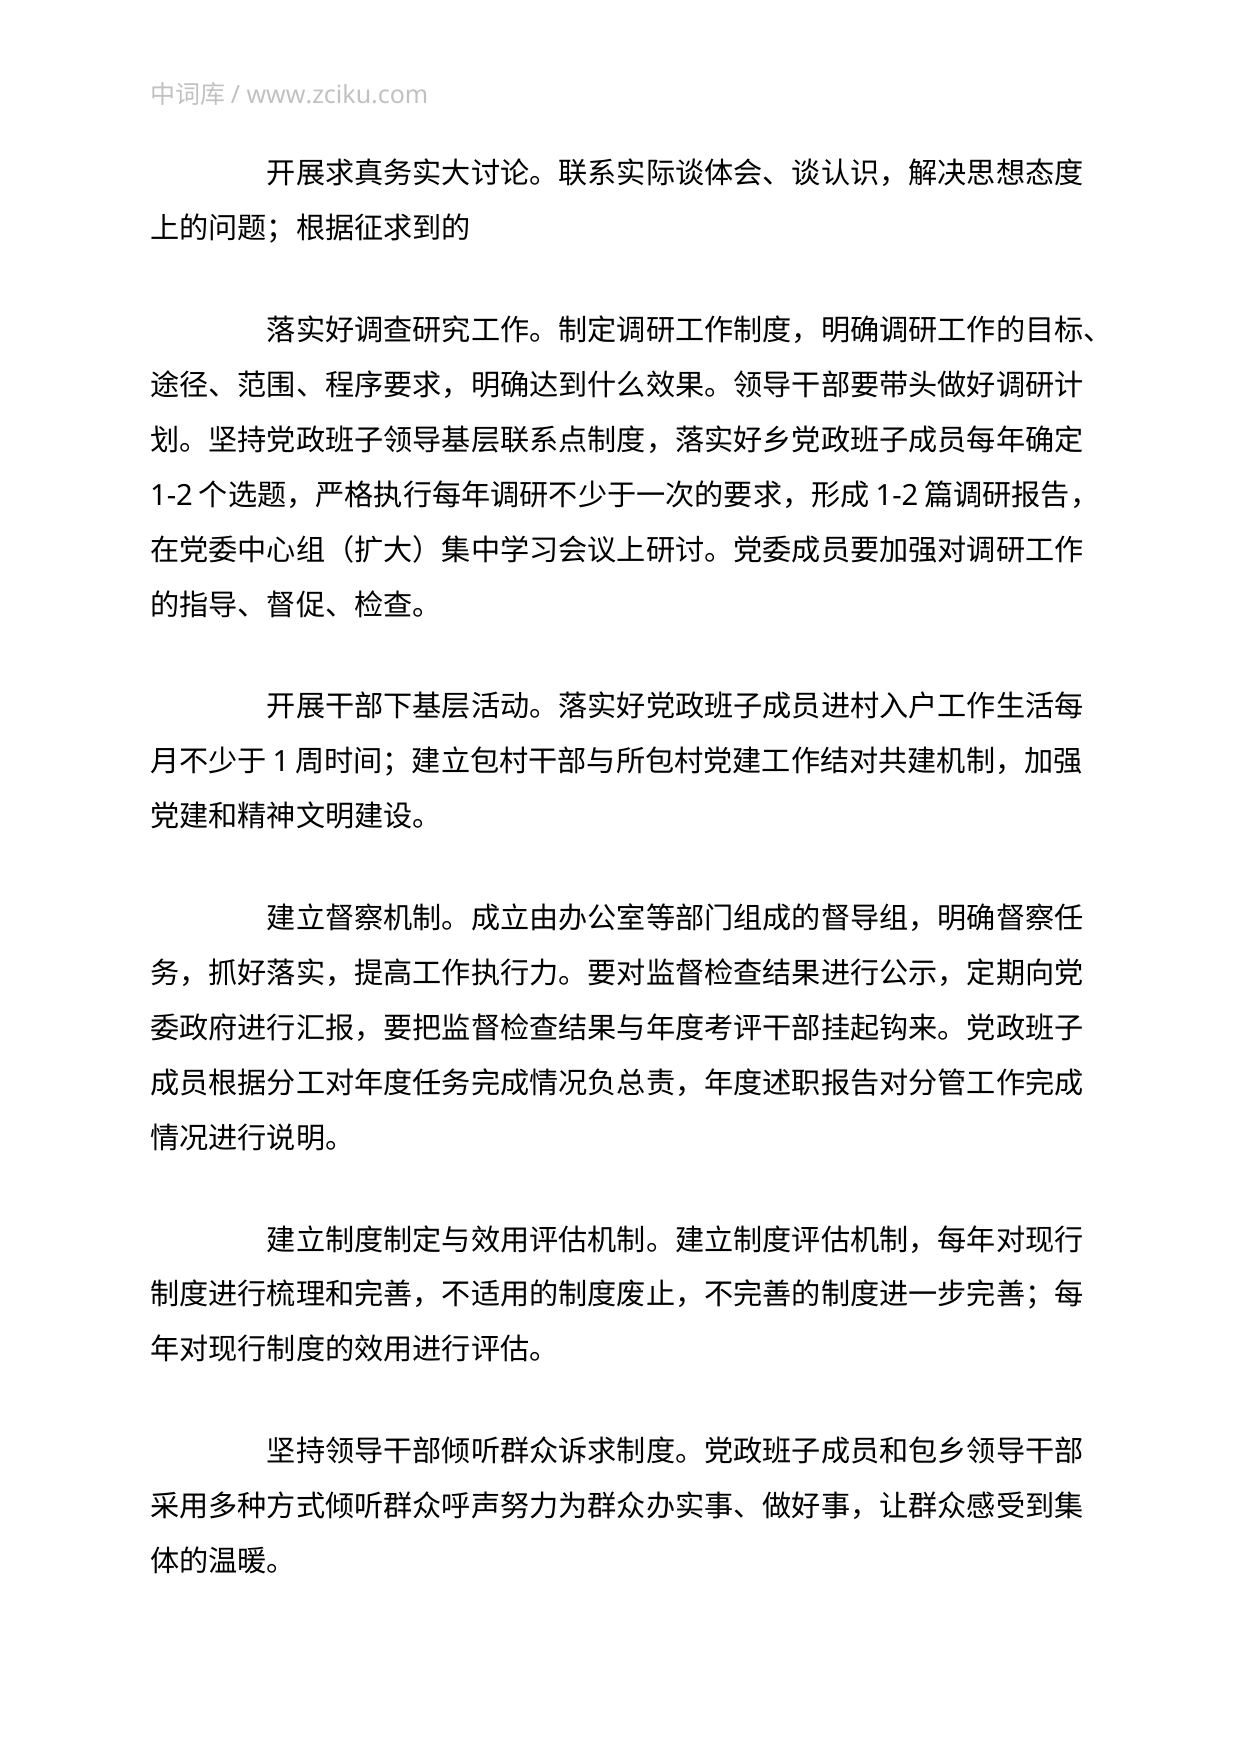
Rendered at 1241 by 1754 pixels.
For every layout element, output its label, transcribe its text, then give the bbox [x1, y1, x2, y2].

text 开展求真务实大讨论。联系实际谈体会、谈认识，解决思想态度上的问题；根据征求到的 [150, 150, 1090, 247]
text 开展干部下基层活动。落实好党政班子成员进村入户工作生活每月不少于1周时间；建立包村干部与所包村党建工作结对共建机制，加强党建和精神文明建设。 [150, 683, 1090, 835]
text 建立督察机制。成立由办公室等部门组成的督导组，明确督察任务，抓好落实，提高工作执行力。要对监督检查结果进行公示，定期向党委政府进行汇报，要把监督检查结果与年度考评干部挂起钩来。党政班子成员根据分工对年度任务完成情况负总责，年度述职报告对分管工作完成情况进行说明。 [150, 895, 1090, 1157]
text 坚持领导干部倾听群众诉求制度。党政班子成员和包乡领导干部采用多种方式倾听群众呼声努力为群众办实事、做好事，让群众感受到集体的温暖。 [150, 1428, 1090, 1580]
text 落实好调查研究工作。制定调研工作制度，明确调研工作的目标、途径、范围、程序要求，明确达到什么效果。领导干部要带头做好调研计划。坚持党政班子领导基层联系点制度，落实好乡党政班子成员每年确定1-2个选题，严格执行每年调研不少于一次的要求，形成1-2篇调研报告，在党委中心组（扩大）集中学习会议上研讨。党委成员要加强对调研工作的指导、督促、检查。 [150, 307, 1090, 623]
text 建立制度制定与效用评估机制。建立制度评估机制，每年对现行制度进行梳理和完善，不适用的制度废止，不完善的制度进一步完善；每年对现行制度的效用进行评估。 [150, 1216, 1090, 1368]
